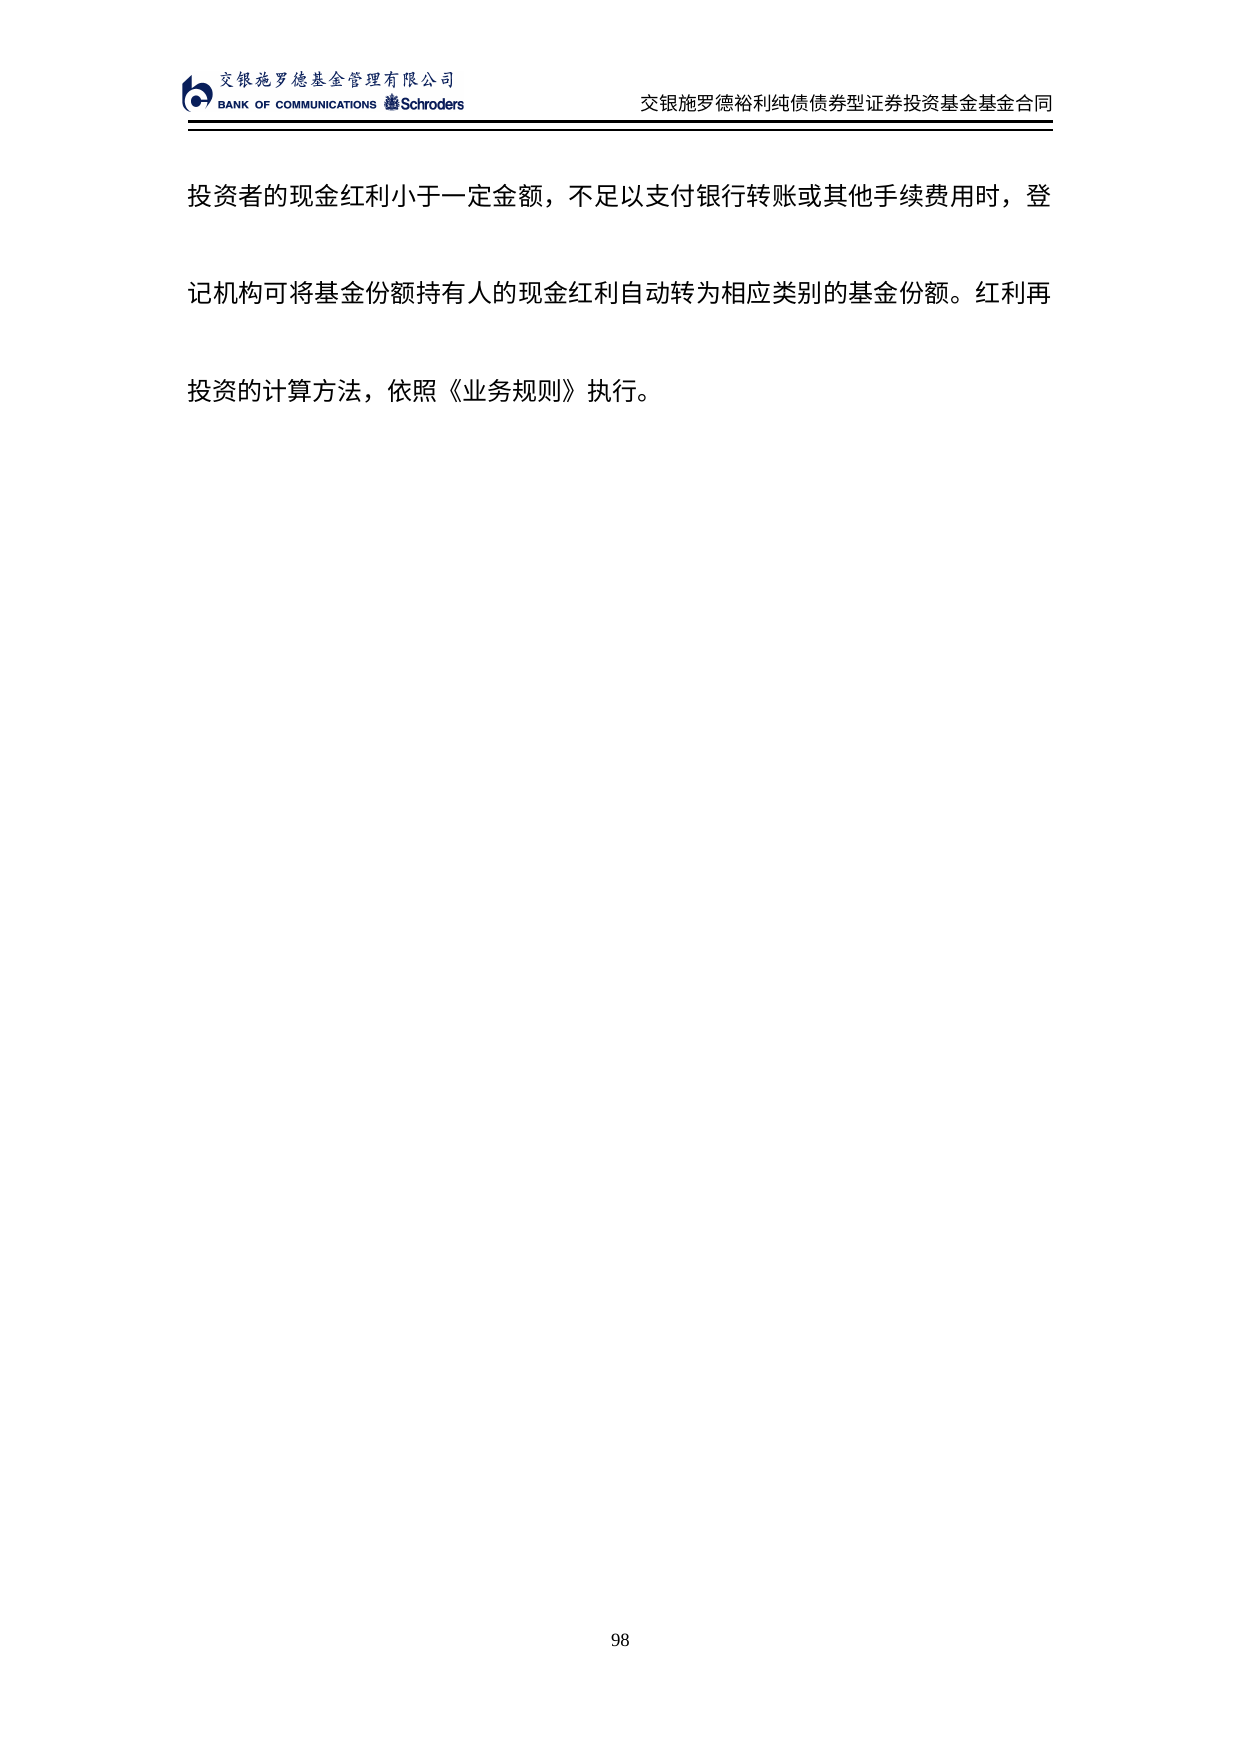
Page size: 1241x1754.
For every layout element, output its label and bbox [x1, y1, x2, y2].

text [187, 162, 1053, 422]
picture [182, 71, 464, 112]
